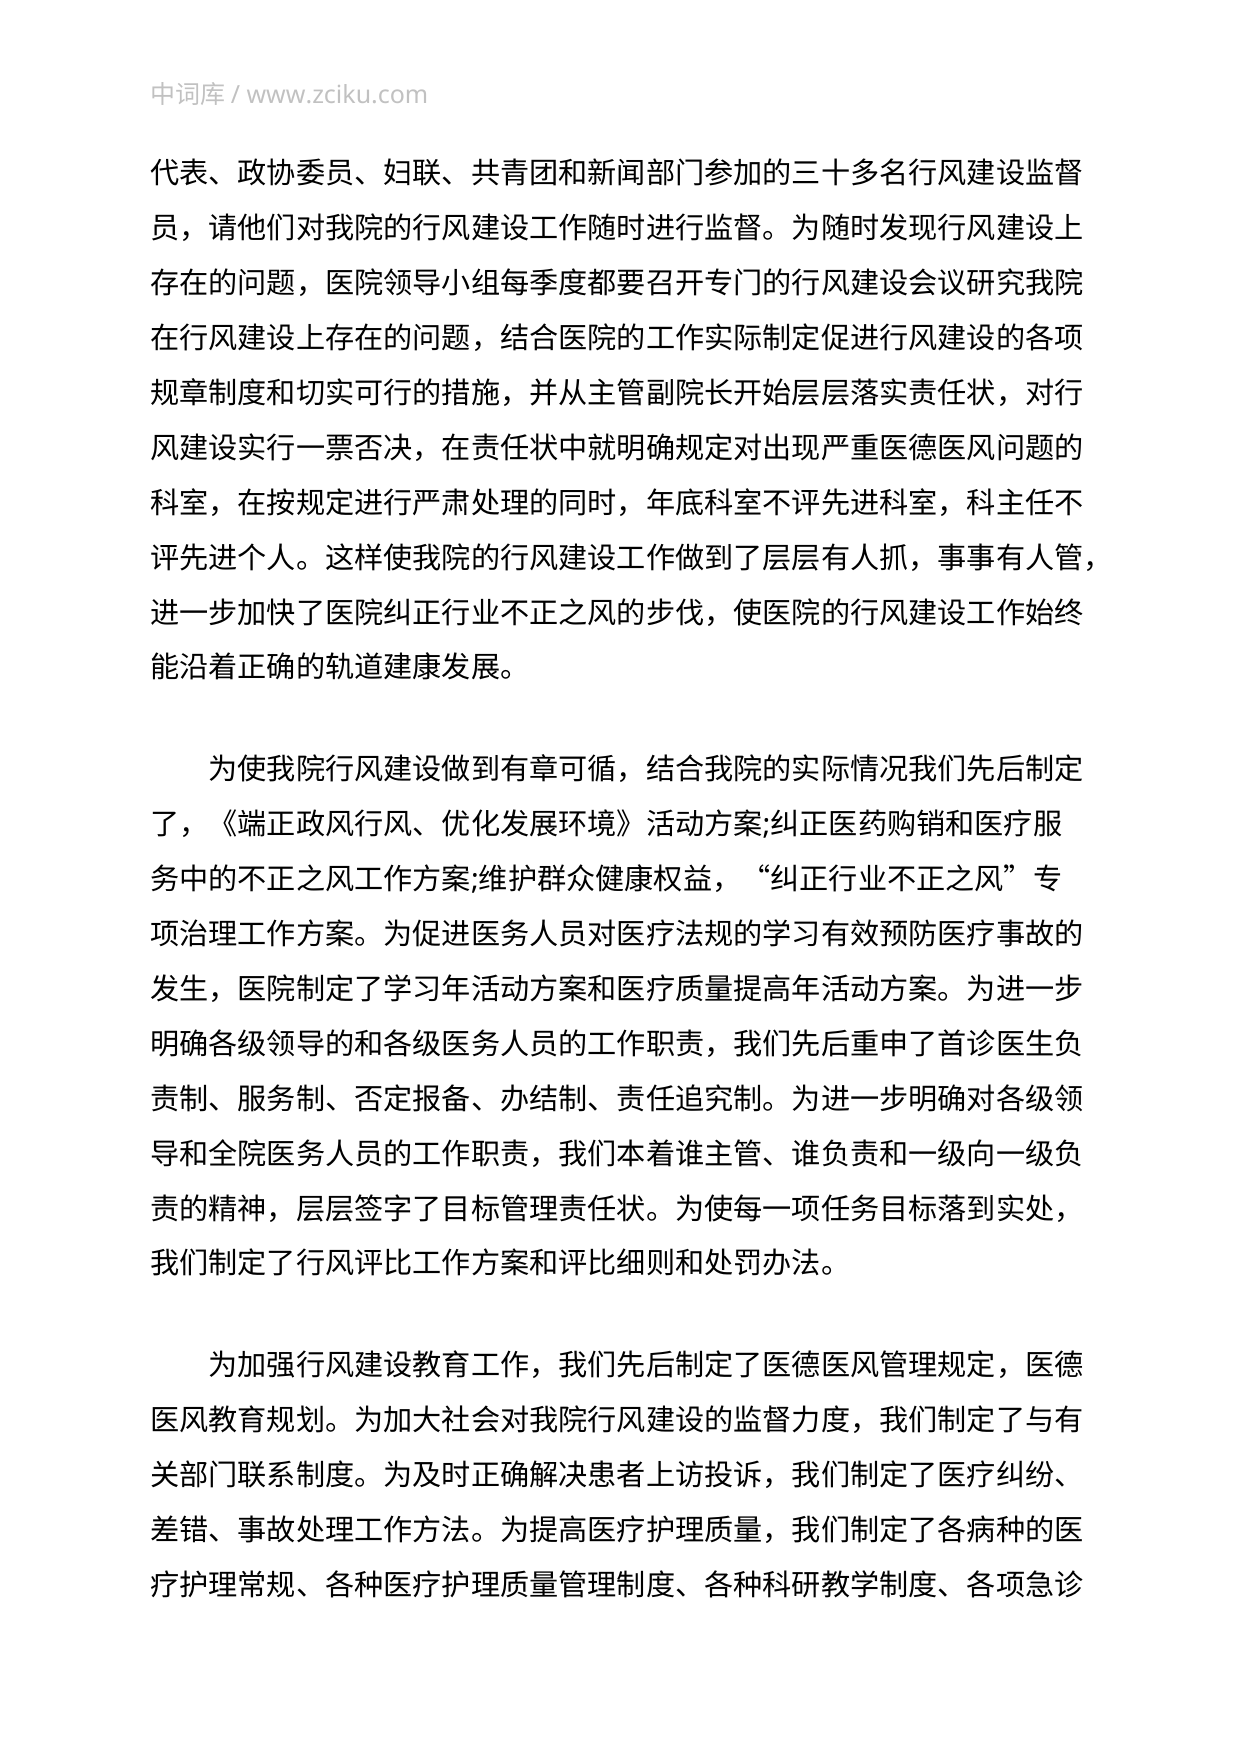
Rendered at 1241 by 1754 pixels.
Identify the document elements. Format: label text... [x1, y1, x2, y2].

text 为使我院行风建设做到有章可循，结合我院的实际情况我们先后制定了，《端正政风行风、优化发展环境》活动方案;纠正医药购销和医疗服务中的不正之风工作方案;维护群众健康权益，“纠正行业不正之风”专项治理工作方案。为促进医务人员对医疗法规的学习有效预防医疗事故的发生，医院制定了学习年活动方案和医疗质量提高年活动方案。为进一步明确各级领导的和各级医务人员的工作职责，我们先后重申了首诊医生负责制、服务制、否定报备、办结制、责任追究制。为进一步明确对各级领导和全院医务人员的工作职责，我们本着谁主管、谁负责和一级向一级负责的精神，层层签字了目标管理责任状。为使每一项任务目标落到实处，我们制定了行风评比工作方案和评比细则和处罚办法。 [150, 746, 1090, 1282]
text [150, 1342, 1090, 1604]
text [150, 150, 1090, 686]
